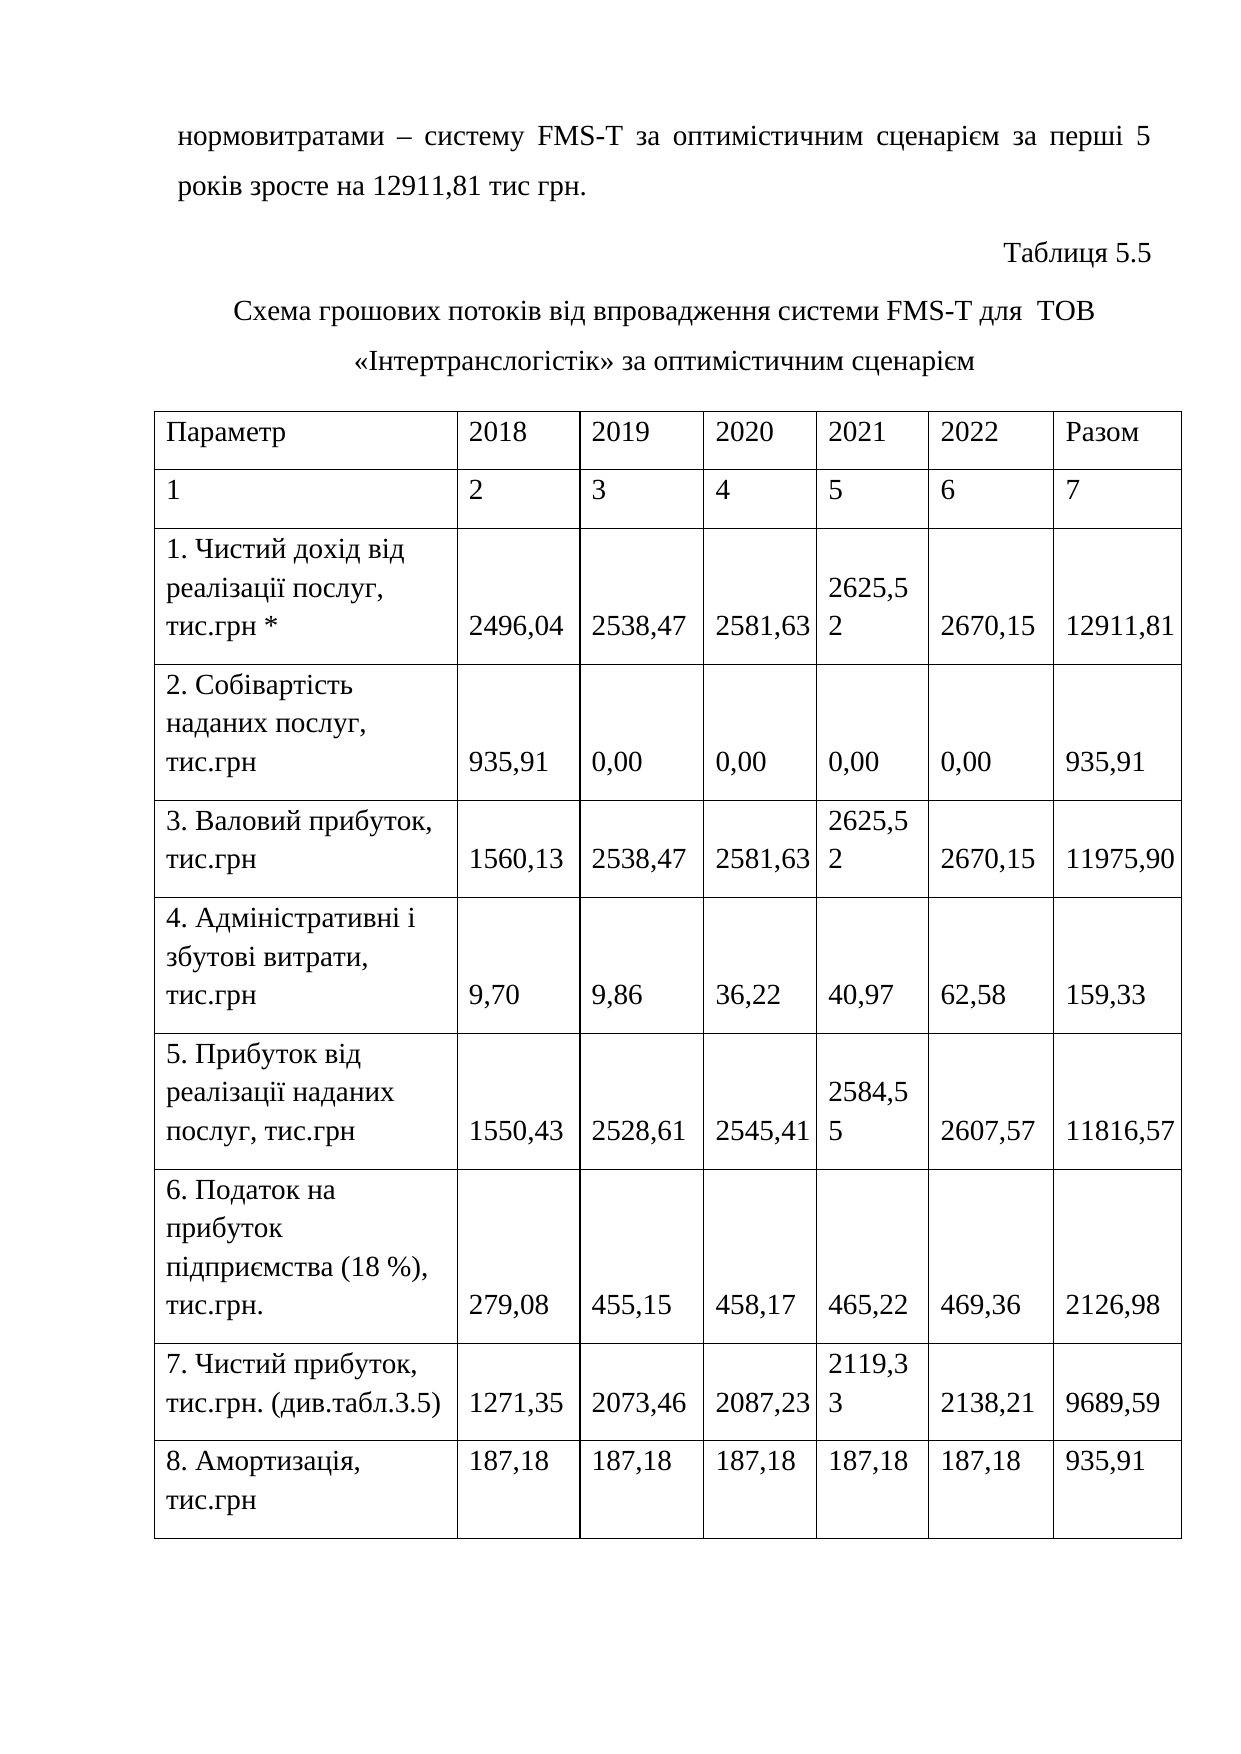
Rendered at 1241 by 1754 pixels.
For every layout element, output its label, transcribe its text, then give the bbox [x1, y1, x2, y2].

table_cell 935,91 [1054, 1441, 1181, 1538]
table_cell 12911,81 [1054, 529, 1181, 664]
table_cell 9,86 [581, 898, 703, 1033]
table_cell 9689,59 [1054, 1344, 1181, 1440]
table_cell 465,22 [817, 1170, 928, 1343]
table_cell 2581,63 [704, 529, 816, 664]
table_header 2022 [929, 412, 1053, 469]
table_cell 2 [458, 470, 579, 528]
table_cell 0,00 [581, 665, 703, 800]
table_cell 2538,47 [581, 529, 703, 664]
table_cell 2138,21 [929, 1344, 1053, 1440]
table_cell 2496,04 [458, 529, 579, 664]
table_cell 187,18 [704, 1441, 816, 1538]
table_cell 8. Амортизація, тис.грн [155, 1441, 457, 1538]
table_cell 5 [817, 470, 928, 528]
table_cell 62,58 [929, 898, 1053, 1033]
table_cell 4 [704, 470, 816, 528]
table_cell 1550,43 [458, 1034, 579, 1169]
table_cell 1271,35 [458, 1344, 579, 1440]
table_cell 2087,23 [704, 1344, 816, 1440]
table_cell 469,36 [929, 1170, 1053, 1343]
table_cell 1 [155, 470, 457, 528]
table_cell 1560,13 [458, 801, 579, 897]
text Схема грошових потоків від впровадження системи FMS-T для ТОВ «Інтертранслогістік» за оптимістичним сценарієм [177, 293, 1152, 377]
table_cell 2073,46 [581, 1344, 703, 1440]
table_cell 11975,90 [1054, 801, 1181, 897]
table_cell 455,15 [581, 1170, 703, 1343]
table_cell 2528,61 [581, 1034, 703, 1169]
table_cell 2584,55 [817, 1034, 928, 1169]
text Таблиця 5.5 [177, 235, 1152, 269]
table_cell 935,91 [1054, 665, 1181, 800]
table_cell 935,91 [458, 665, 579, 800]
table_cell 2670,15 [929, 529, 1053, 664]
table_cell 279,08 [458, 1170, 579, 1343]
table_cell 187,18 [929, 1441, 1053, 1538]
table_cell 0,00 [704, 665, 816, 800]
table_cell 2625,52 [817, 529, 928, 664]
table_cell 0,00 [929, 665, 1053, 800]
table_cell 3 [581, 470, 703, 528]
table_cell 2581,63 [704, 801, 816, 897]
table_header 2021 [817, 412, 928, 469]
table_header Разом [1054, 412, 1181, 469]
table_cell 9,70 [458, 898, 579, 1033]
table_cell 458,17 [704, 1170, 816, 1343]
table_header 2020 [704, 412, 816, 469]
table_cell 6. Податок на прибуток підприємства (18 %), тис.грн. [155, 1170, 457, 1343]
table_cell 40,97 [817, 898, 928, 1033]
table_cell 2670,15 [929, 801, 1053, 897]
table_cell 2119,33 [817, 1344, 928, 1440]
table_cell 187,18 [581, 1441, 703, 1538]
table_header 2019 [581, 412, 703, 469]
table_cell 36,22 [704, 898, 816, 1033]
table_cell 7. Чистий прибуток, тис.грн. (див.табл.3.5) [155, 1344, 457, 1440]
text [177, 118, 1152, 202]
table_cell 2126,98 [1054, 1170, 1181, 1343]
table_header 2018 [458, 412, 579, 469]
table_cell 6 [929, 470, 1053, 528]
table_cell 2. Собівартість наданих послуг, тис.грн [155, 665, 457, 800]
table_cell 2607,57 [929, 1034, 1053, 1169]
table_header Параметр [155, 412, 457, 469]
table_cell 5. Прибуток від реалізації наданих послуг, тис.грн [155, 1034, 457, 1169]
table_cell 0,00 [817, 665, 928, 800]
table_cell 2545,41 [704, 1034, 816, 1169]
table_cell 2625,52 [817, 801, 928, 897]
table_cell 2538,47 [581, 801, 703, 897]
table_cell 11816,57 [1054, 1034, 1181, 1169]
table_cell 159,33 [1054, 898, 1181, 1033]
table_cell 3. Валовий прибуток, тис.грн [155, 801, 457, 897]
table_cell 1. Чистий дохід від реалізації послуг, тис.грн * [155, 529, 457, 664]
table_cell 187,18 [817, 1441, 928, 1538]
table_cell 187,18 [458, 1441, 579, 1538]
table_cell 4. Адміністративні і збутові витрати, тис.грн [155, 898, 457, 1033]
table_cell 7 [1054, 470, 1181, 528]
